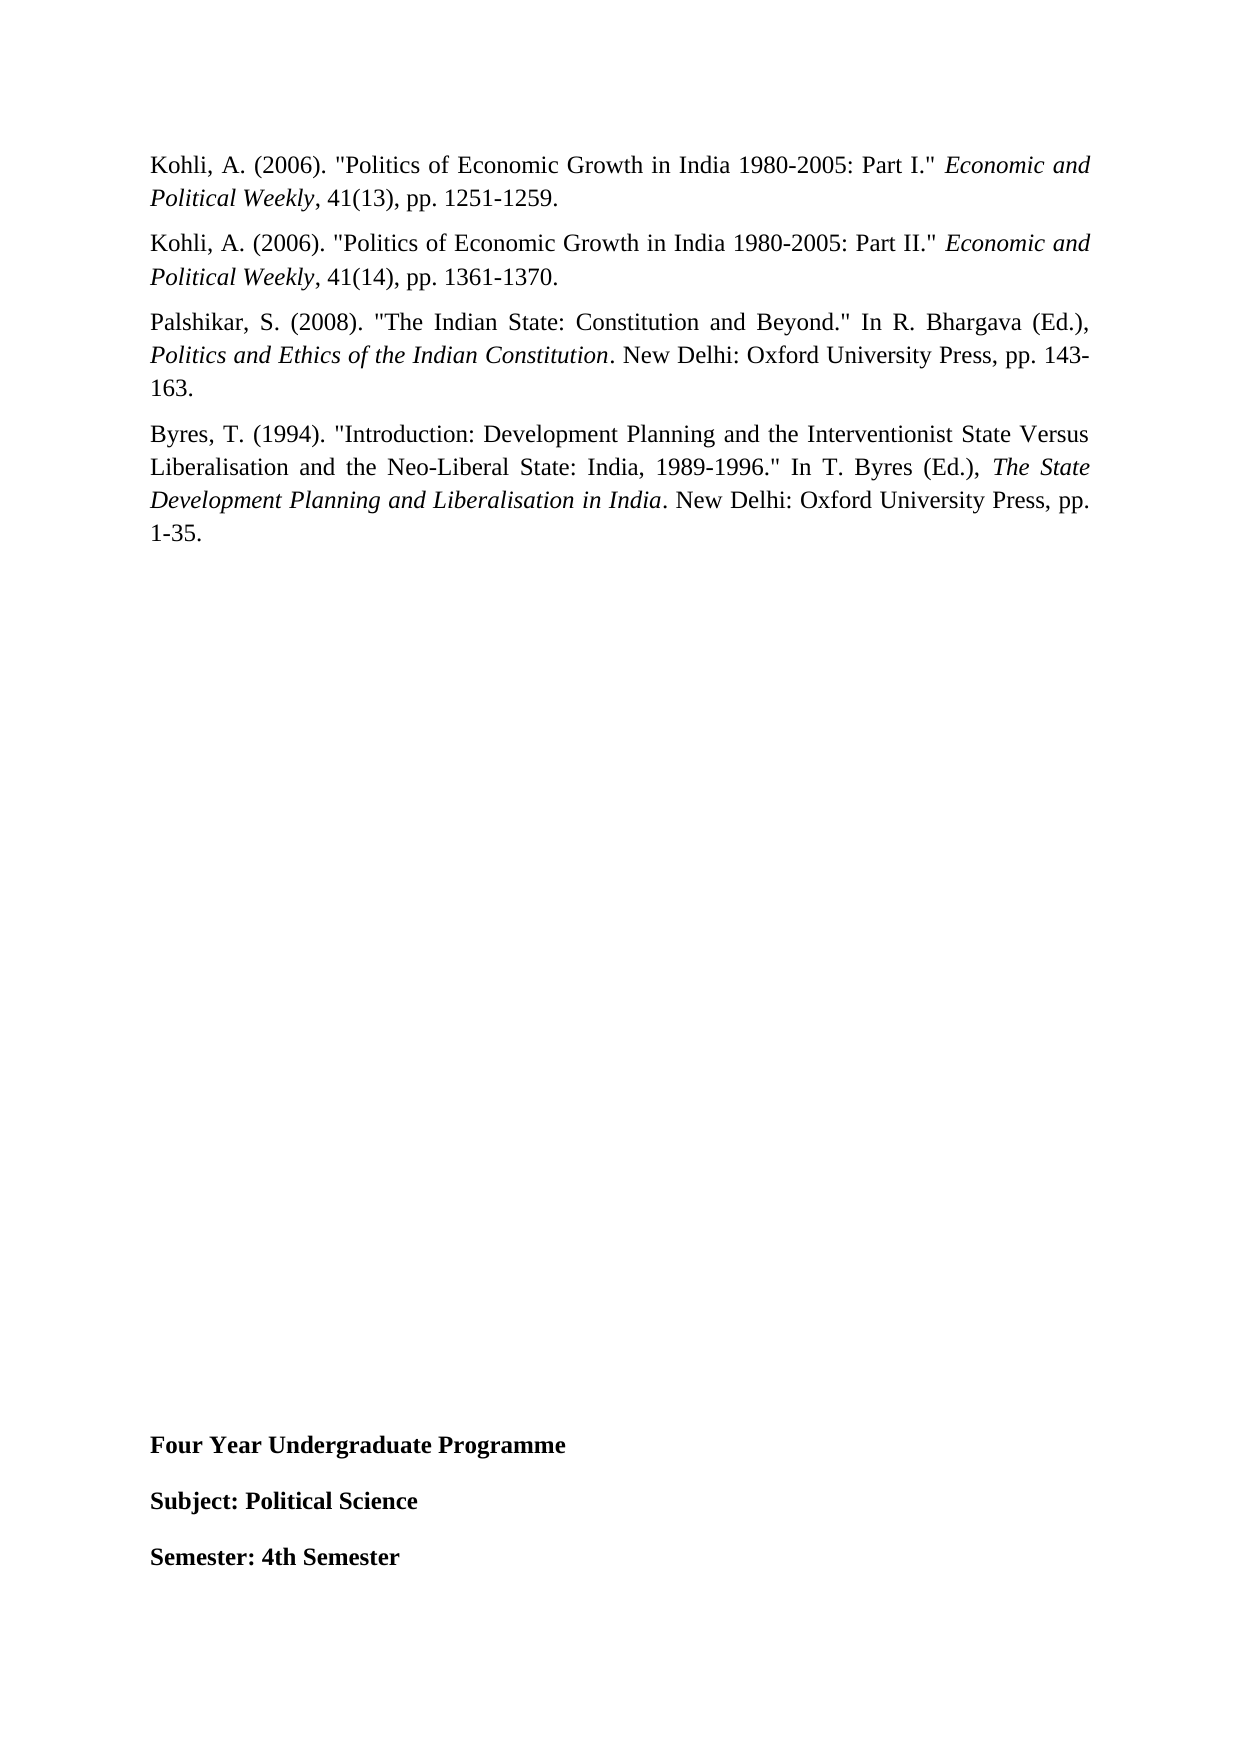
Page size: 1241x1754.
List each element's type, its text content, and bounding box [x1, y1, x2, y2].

text Byres, T. (1994). "Introduction: Development Planning and the Interventionist State Versus Liberalisation and the Neo-Liberal State: India, 1989-1996." In T. Byres (Ed.), The State Development Planning and Liberalisation in India. New Delhi: Oxford University Press, pp. 1-35. [150, 419, 1090, 546]
text Kohli, A. (2006). "Politics of Economic Growth in India 1980-2005: Part I." Economic and Political Weekly, 41(13), pp. 1251-1259. [150, 150, 1090, 212]
text Semester: 4th Semester [150, 1542, 1090, 1571]
text Kohli, A. (2006). "Politics of Economic Growth in India 1980-2005: Part II." Economic and Political Weekly, 41(14), pp. 1361-1370. [150, 228, 1090, 290]
text Four Year Undergraduate Programme [150, 1431, 1090, 1459]
text Subject: Political Science [150, 1486, 1090, 1515]
text Palshikar, S. (2008). "The Indian State: Constitution and Beyond." In R. Bhargava (Ed.), Politics and Ethics of the Indian Constitution. New Delhi: Oxford University Press, pp. 143-163. [150, 307, 1090, 402]
